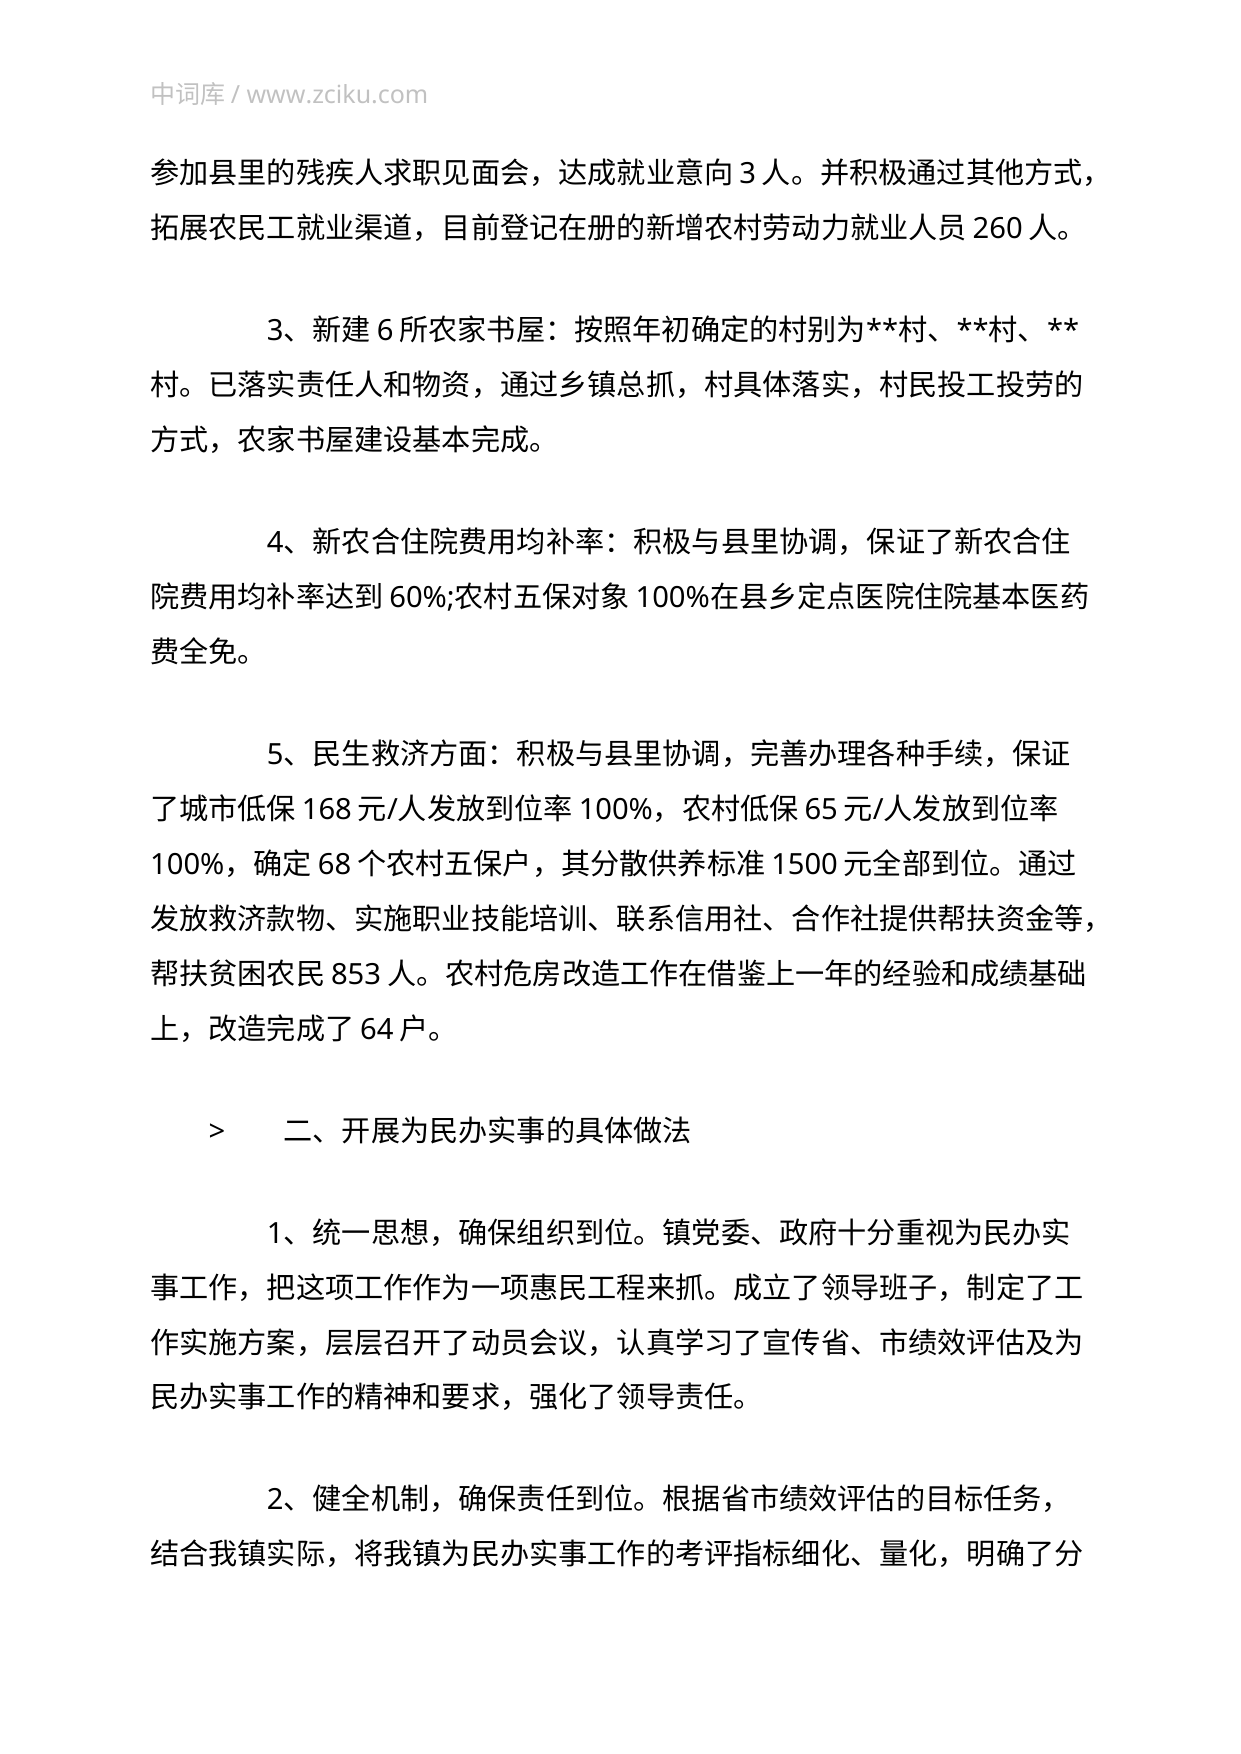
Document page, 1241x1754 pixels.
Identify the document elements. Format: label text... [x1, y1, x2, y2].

text 4、新农合住院费用均补率：积极与县里协调，保证了新农合住院费用均补率达到60%;农村五保对象100%在县乡定点医院住院基本医药费全免。 [150, 519, 1090, 671]
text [150, 150, 1090, 247]
text 5、民生救济方面：积极与县里协调，完善办理各种手续，保证了城市低保168元/人发放到位率100%，农村低保65元/人发放到位率100%，确定68个农村五保户，其分散供养标准1500元全部到位。通过发放救济款物、实施职业技能培训、联系信用社、合作社提供帮扶资金等，帮扶贫困农民853人。农村危房改造工作在借鉴上一年的经验和成绩基础上，改造完成了64户。 [150, 730, 1090, 1048]
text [150, 1476, 1090, 1573]
text 1、统一思想，确保组织到位。镇党委、政府十分重视为民办实事工作，把这项工作作为一项惠民工程来抓。成立了领导班子，制定了工作实施方案，层层召开了动员会议，认真学习了宣传省、市绩效评估及为民办实事工作的精神和要求，强化了领导责任。 [150, 1209, 1090, 1416]
text 3、新建6所农家书屋：按照年初确定的村别为**村、**村、**村。已落实责任人和物资，通过乡镇总抓，村具体落实，村民投工投劳的方式，农家书屋建设基本完成。 [150, 307, 1090, 459]
text > 二、开展为民办实事的具体做法 [150, 1107, 1090, 1150]
